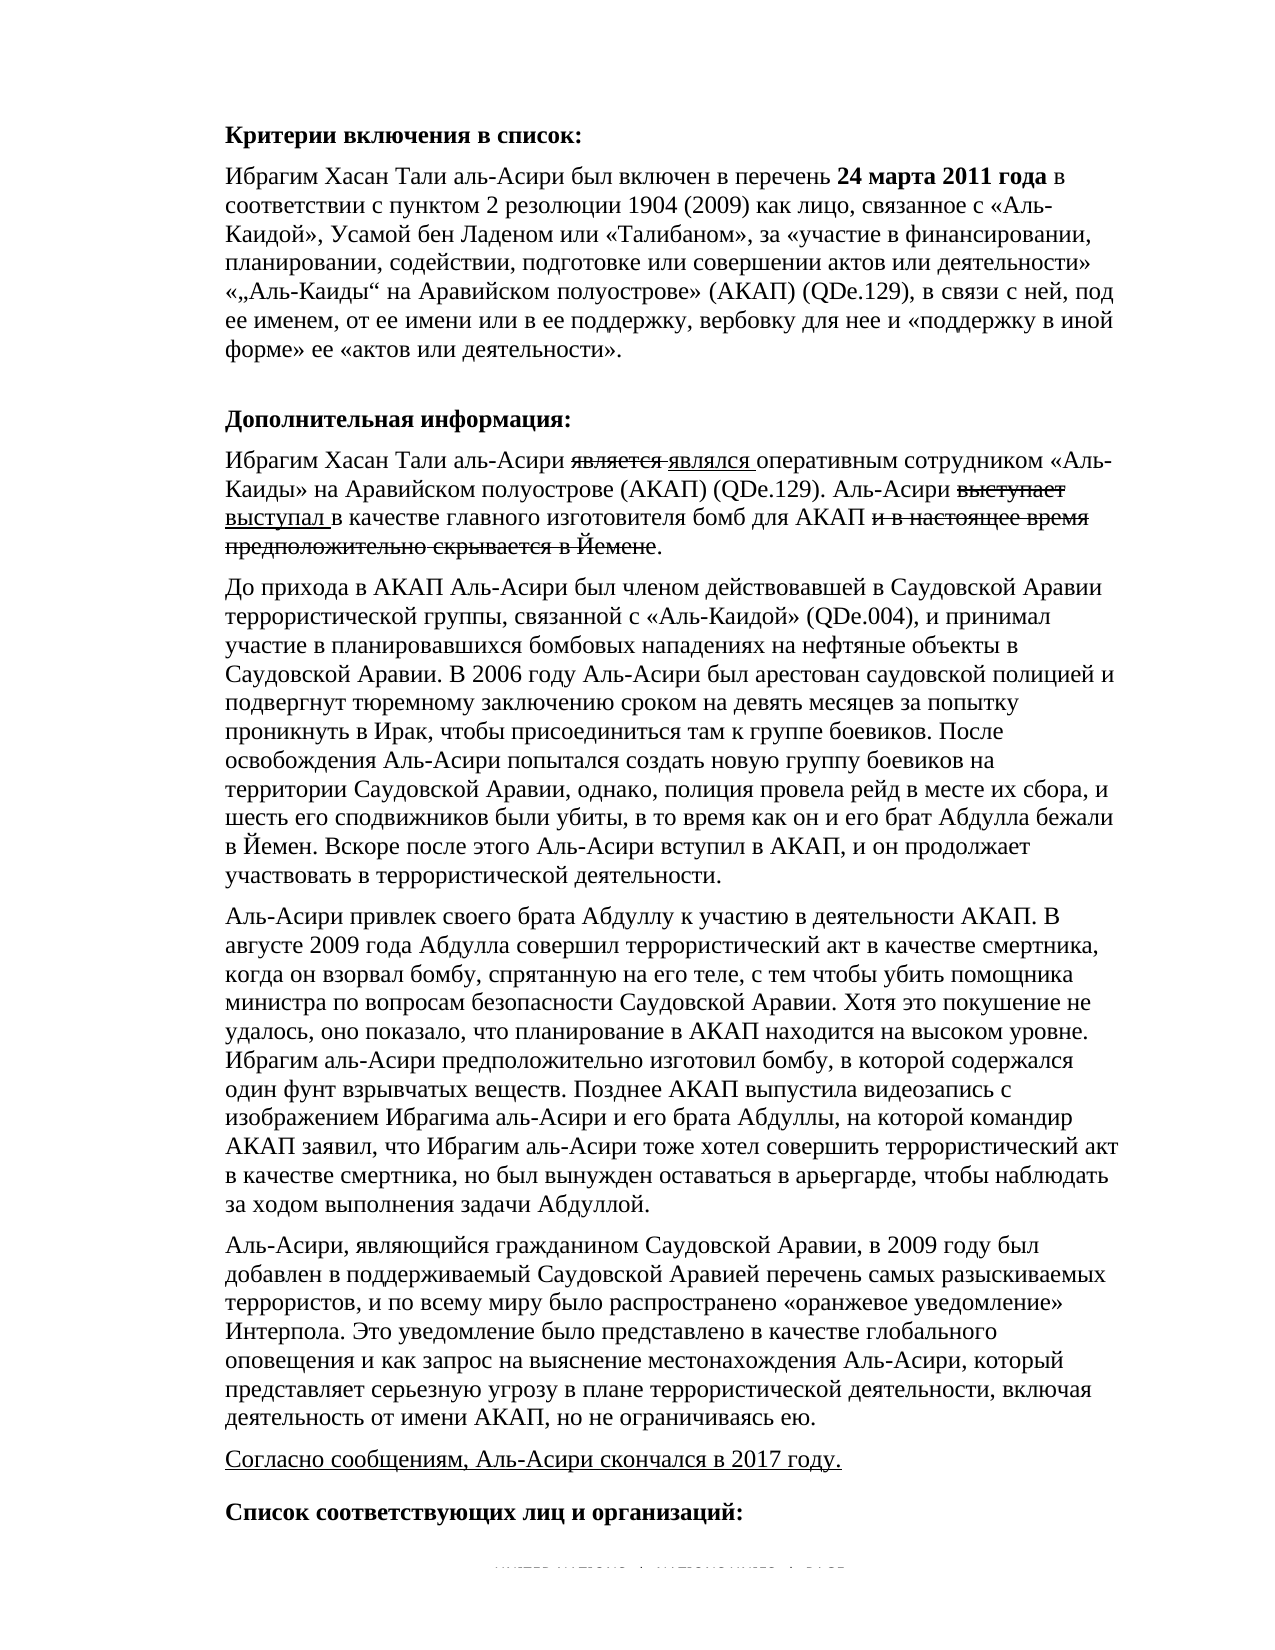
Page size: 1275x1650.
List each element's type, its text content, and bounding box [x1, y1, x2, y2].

text Аль-Асири, являющийся гражданином Саудовской Аравии, в 2009 году был добавлен в поддерживаемый Саудовской Аравией перечень самых разыскиваемых террористов, и по всему миру было распространено «оранжевое уведомление» Интерпола. Это уведомление было представлено в качестве глобального оповещения и как запрос на выяснение местонахождения Аль-Асири, который представляет серьезную угрозу в плане террористической деятельности, включая деятельность от имени АКАП, но не ограничиваясь ею. [225, 1230, 1122, 1431]
text Ибрагим Хасан Тали аль-Асири был включен в перечень 24 марта 2011 года в соответствии с пунктом 2 резолюции 1904 (2009) как лицо, связанное с «Аль- Каидой», Усамой бен Ладеном или «Талибаном», за «участие в финансировании, планировании, содействии, подготовке или совершении актов или деятельности» [225, 161, 1122, 276]
text Аль-Асири привлек своего брата Абдуллу к участию в деятельности АКАП. В августе 2009 года Абдулла совершил террористический акт в качестве смертника, когда он взорвал бомбу, спрятанную на его теле, с тем чтобы убить помощника министра по вопросам безопасности Саудовской Аравии. Хотя это покушение не удалось, оно показало, что планирование в АКАП находится на высоком уровне. Ибрагим аль-Асири предположительно изготовил бомбу, в которой содержался один фунт взрывчатых веществ. Позднее АКАП выпустила видеозапись с изображением Ибрагима аль-Асири и его брата Абдуллы, на которой командир АКАП заявил, что Ибрагим аль-Асири тоже хотел совершить террористический акт в качестве смертника, но был вынужден оставаться в арьергарде, чтобы наблюдать за ходом выполнения задачи Абдуллой. [225, 901, 1122, 1217]
text «„Аль-Каиды“ на Аравийском полуострове» (АКАП) (QDe.129), в связи с ней, под ее именем, от ее имени или в ее поддержку, вербовку для нее и «поддержку в иной форме» ее «актов или деятельности». [225, 276, 1114, 362]
subtitle Дополнительная информация: [225, 404, 1135, 432]
text До прихода в АКАП Аль-Асири был членом действовавшей в Саудовской Аравии террористической группы, связанной с «Аль-Каидой» (QDe.004), и принимал участие в планировавшихся бомбовых нападениях на нефтяные объекты в Саудовской Аравии. В 2006 году Аль-Асири был арестован саудовской полицией и подвергнут тюремному заключению сроком на девять месяцев за попытку проникнуть в Ирак, чтобы присоединиться там к группе боевиков. После освобождения Аль-Асири попытался создать новую группу боевиков на территории Саудовской Аравии, однако, полиция провела рейд в месте их сбора, и шесть его сподвижников были убиты, в то время как он и его брат Абдулла бежали в Йемен. Вскоре после этого Аль-Асири вступил в АКАП, и он продолжает участвовать в террористической деятельности. [225, 572, 1115, 889]
subtitle Список соответствующих лиц и организаций: [225, 1497, 1135, 1526]
text Ибрагим Хасан Тали аль-Асири является являлся оперативным сотрудником «Аль- Каиды» на Аравийском полуострове (АКАП) (QDe.129). Аль-Асири выступает выступал в качестве главного изготовителя бомб для АКАП и в настоящее время предположительно скрывается в Йемене. [225, 445, 1122, 560]
subtitle Критерии включения в список: [225, 120, 1135, 149]
text Согласно сообщениям, Аль-Асири скончался в 2017 году. [225, 1444, 1135, 1472]
